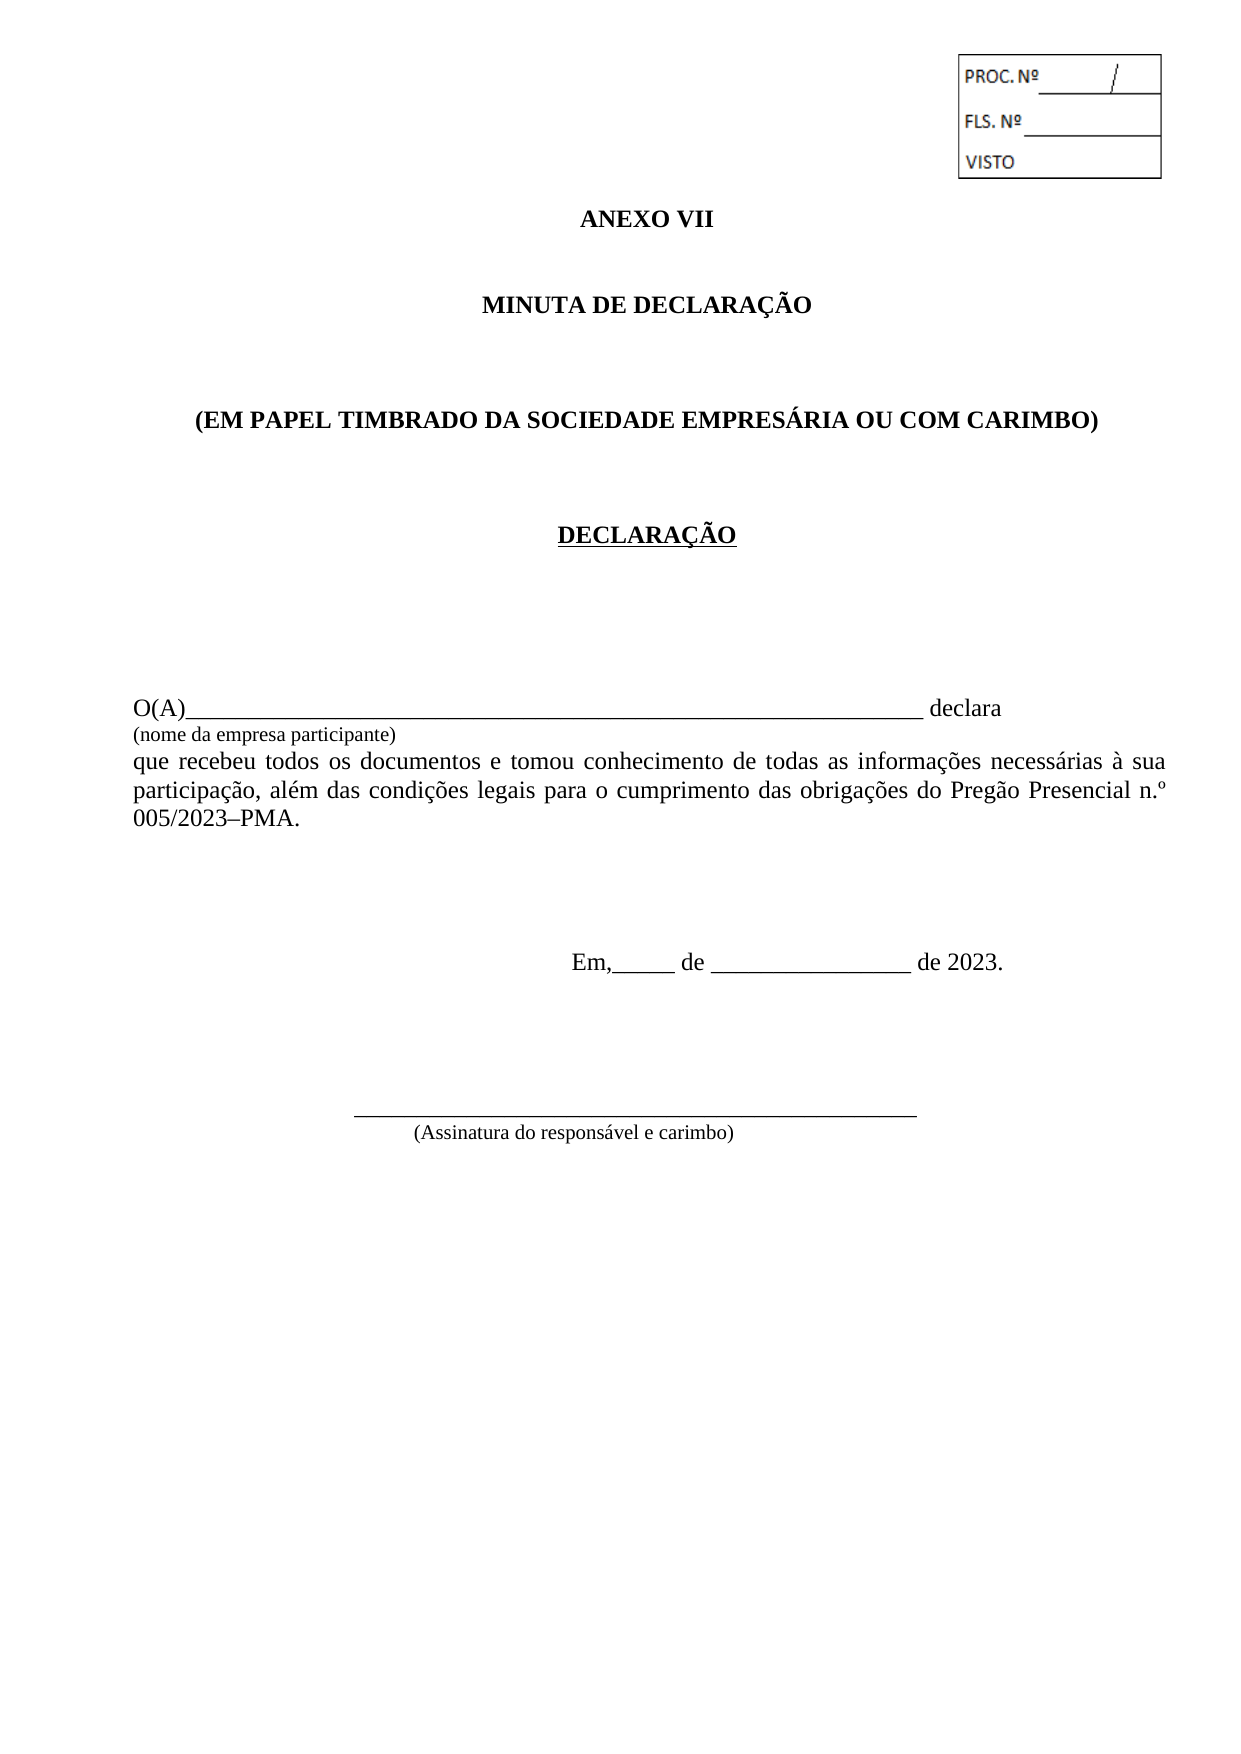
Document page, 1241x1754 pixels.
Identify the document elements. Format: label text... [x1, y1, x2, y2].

text (EM PAPEL TIMBRADO DA SOCIEDADE EMPRESÁRIA OU COM CARIMBO) [133, 406, 1161, 434]
subtitle DECLARAÇÃO [133, 521, 1161, 549]
picture [958, 54, 1162, 179]
text que recebeu todos os documentos e tomou conhecimento de todas as informações necessárias à sua participação, além das condições legais para o cumprimento das obrigações do Pregão Presencial n.º 005/2023–PMA. [133, 746, 1166, 832]
text ANEXO VII [133, 204, 1161, 233]
text O(A)___________________________________________________________ declara [133, 693, 1161, 722]
text MINUTA DE DECLARAÇÃO [133, 291, 1161, 319]
text _____________________________________________ [340, 1091, 1161, 1120]
text (nome da empresa participante) [133, 722, 1161, 746]
text Em,_____ de ________________ de 2023. [133, 947, 1161, 976]
text (Assinatura do responsável e carimbo) [133, 1120, 1161, 1144]
